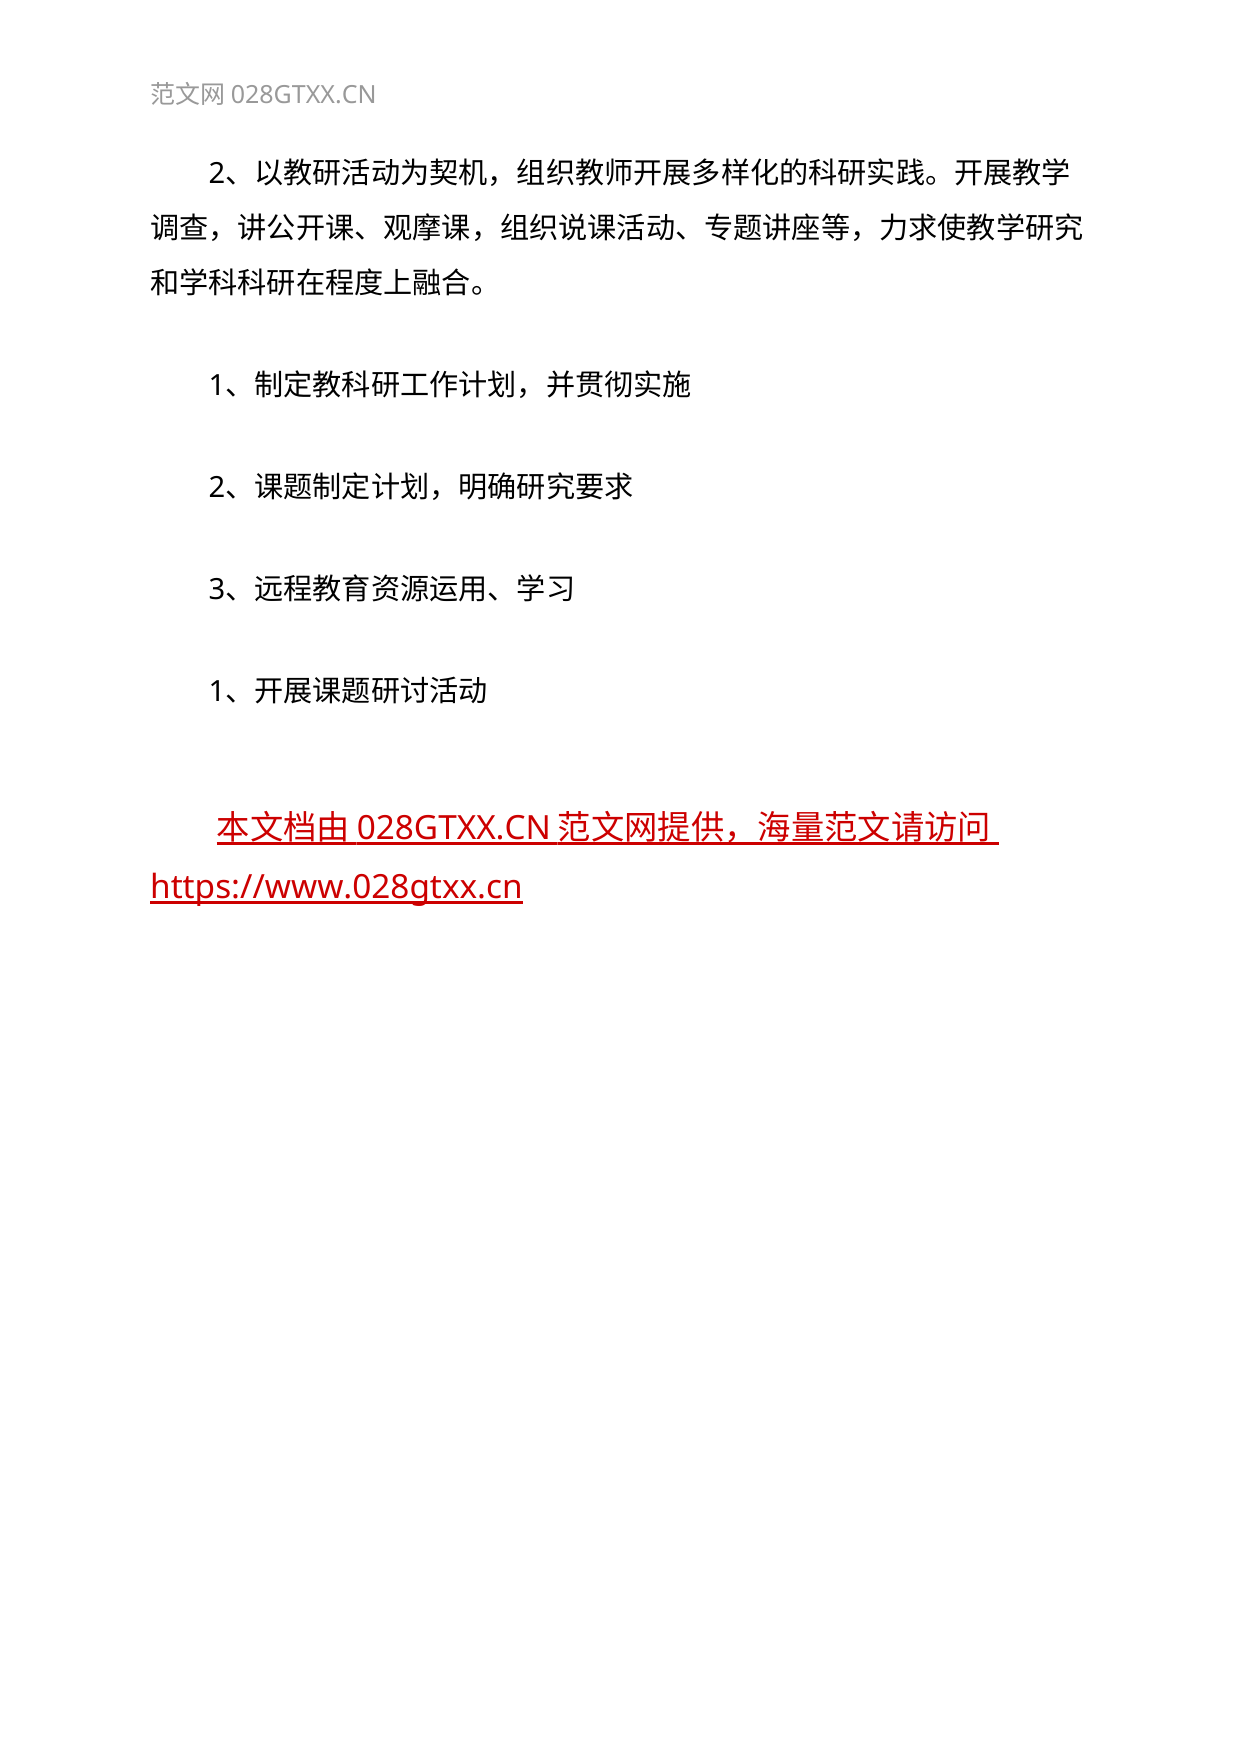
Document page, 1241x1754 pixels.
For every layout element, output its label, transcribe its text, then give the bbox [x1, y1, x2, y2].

text 2、课题制定计划，明确研究要求 [150, 464, 1090, 506]
text 1、制定教科研工作计划，并贯彻实施 [150, 362, 1090, 404]
text 3、远程教育资源运用、学习 [150, 566, 1090, 608]
text 本文档由028GTXX.CN范文网提供，海量范文请访问 https://www.028gtxx.cn [150, 801, 1090, 908]
text 2、以教研活动为契机，组织教师开展多样化的科研实践。开展教学调查，讲公开课、观摩课，组织说课活动、专题讲座等，力求使教学研究和学科科研在程度上融合。 [150, 150, 1090, 302]
text 1、开展课题研讨活动 [150, 668, 1090, 710]
